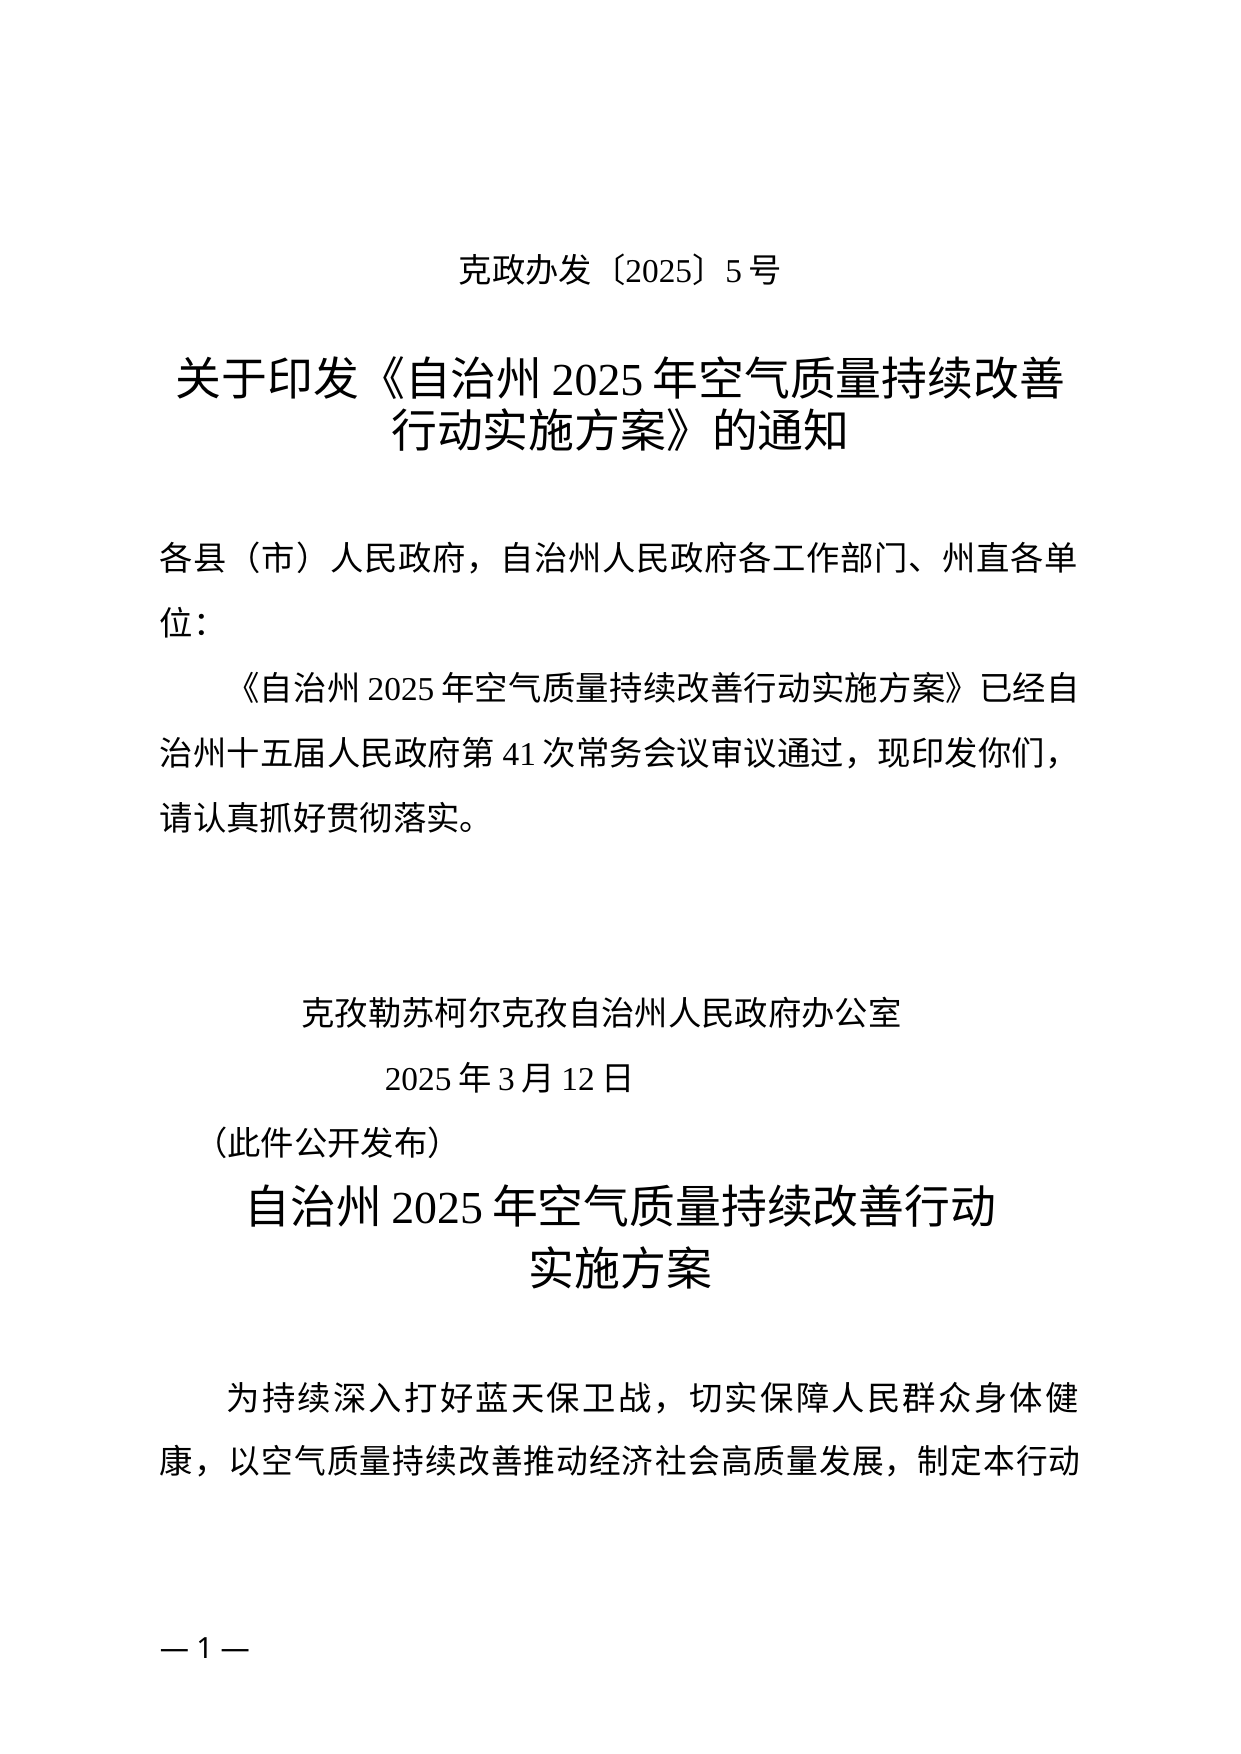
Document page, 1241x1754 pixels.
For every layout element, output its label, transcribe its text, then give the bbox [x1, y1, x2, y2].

text 自治州2025年空气质量持续改善行动 [159, 1173, 1081, 1236]
text 《自治州2025年空气质量持续改善行动实施方案》已经自治州十五届人民政府第41次常务会议审议通过，现印发你们，请认真抓好贯彻落实。 [159, 653, 1081, 848]
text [159, 1361, 1081, 1486]
text 关于印发《自治州2025年空气质量持续改善 [159, 354, 1081, 406]
text 2025年3月12日 [159, 1043, 1081, 1108]
text 克孜勒苏柯尔克孜自治州人民政府办公室 [159, 978, 1081, 1043]
text 克政办发〔2025〕5号 [151, 233, 1089, 302]
text 实施方案 [159, 1236, 1081, 1298]
text （此件公开发布） [159, 1108, 1081, 1173]
text 各县（市）人民政府，自治州人民政府各工作部门、州直各单位： [159, 523, 1081, 653]
text 行动实施方案》的通知 [159, 406, 1081, 458]
